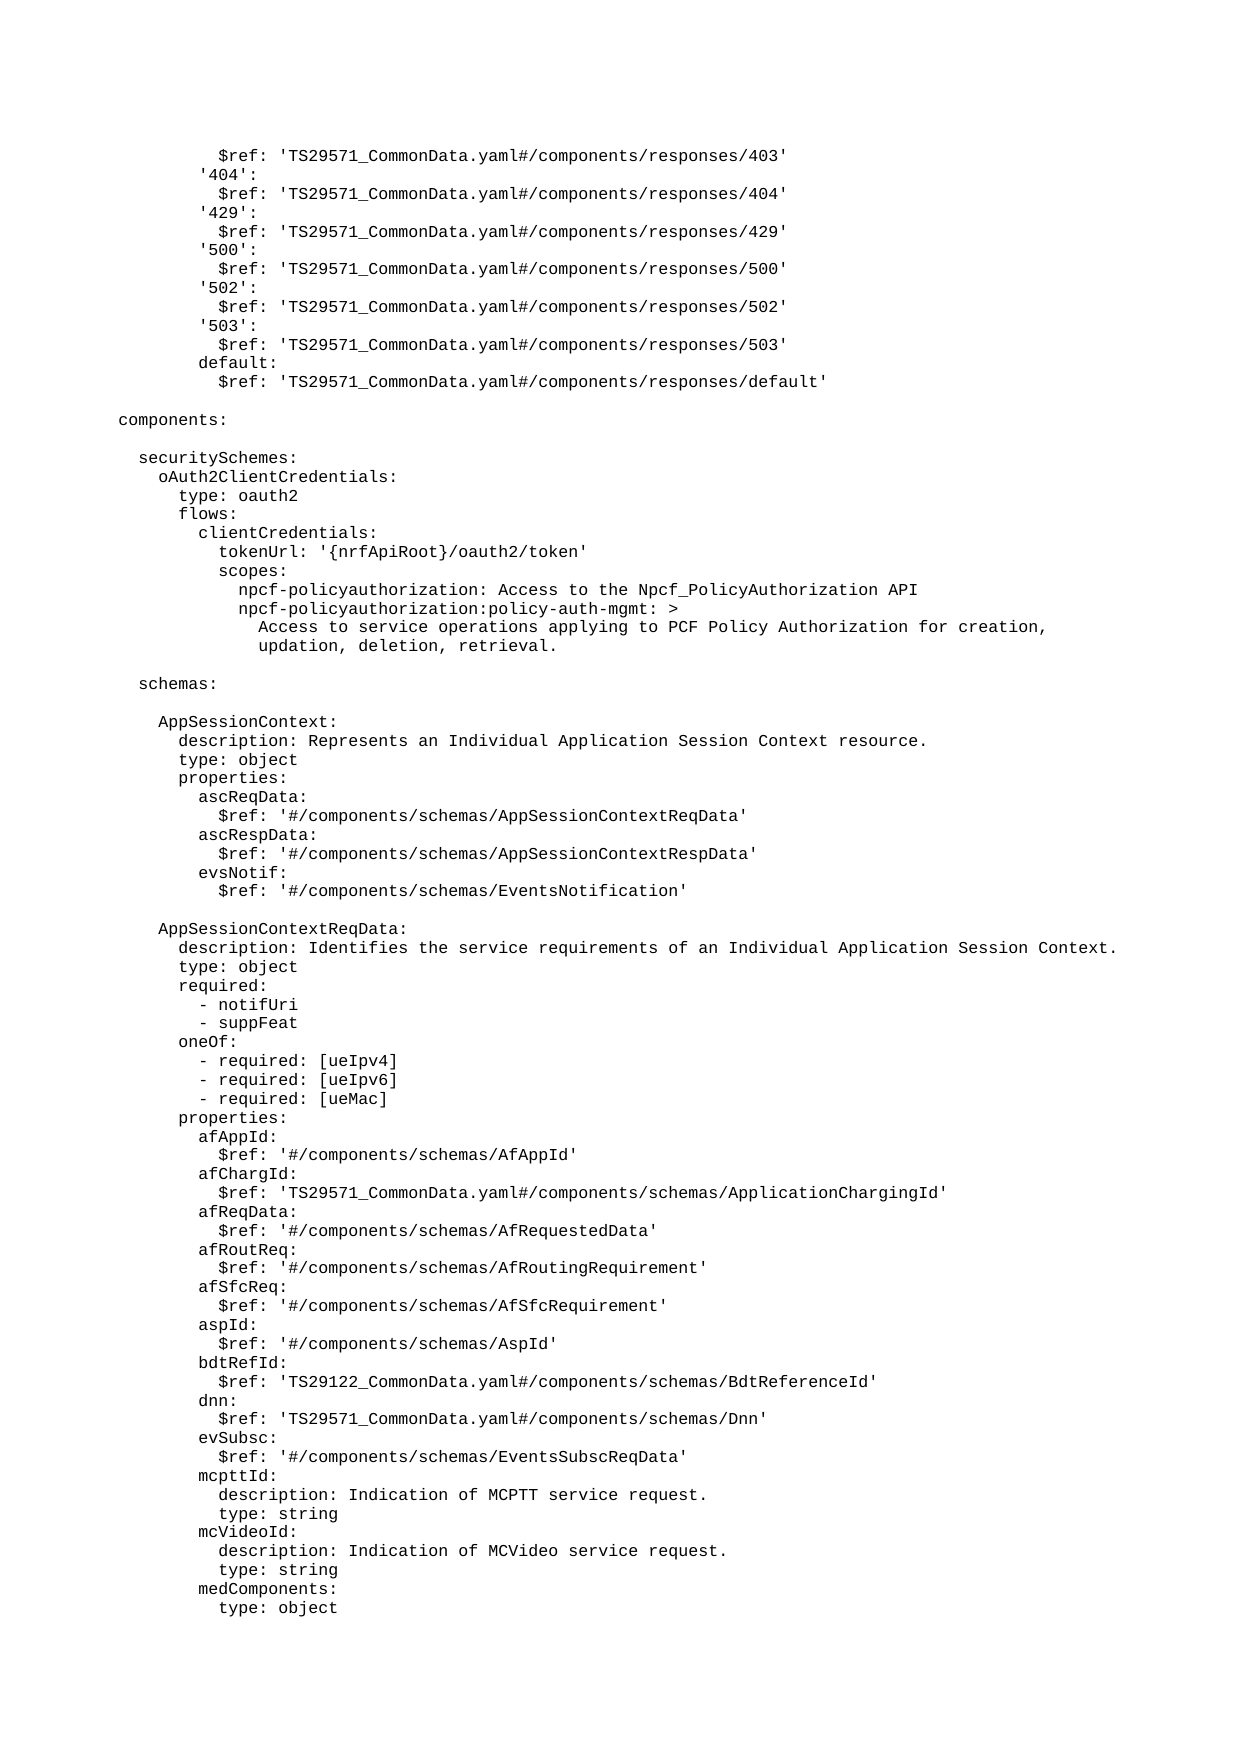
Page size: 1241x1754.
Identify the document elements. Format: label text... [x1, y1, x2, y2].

text type: oauth2 [118, 487, 1122, 506]
text oneOf: [118, 1034, 1122, 1053]
text updation, deletion, retrieval. [118, 638, 1122, 657]
text $ref: '#/components/schemas/AfRoutingRequirement' [118, 1260, 1122, 1279]
text type: string [118, 1562, 1122, 1581]
text required: [118, 977, 1122, 996]
text $ref: 'TS29571_CommonData.yaml#/components/responses/default' [118, 374, 1122, 393]
text $ref: 'TS29571_CommonData.yaml#/components/schemas/Dnn' [118, 1411, 1122, 1430]
text ascReqData: [118, 789, 1122, 808]
text '429': [118, 204, 1122, 223]
text dnn: [118, 1392, 1122, 1411]
text description: Represents an Individual Application Session Context resource. [118, 732, 1122, 751]
text bdtRefId: [118, 1354, 1122, 1373]
text components: [118, 412, 1122, 431]
text clientCredentials: [118, 525, 1122, 544]
text scopes: [118, 562, 1122, 581]
text $ref: '#/components/schemas/EventsNotification' [118, 883, 1122, 902]
text oAuth2ClientCredentials: [118, 468, 1122, 487]
text $ref: 'TS29571_CommonData.yaml#/components/responses/502' [118, 298, 1122, 317]
text type: object [118, 751, 1122, 770]
text $ref: '#/components/schemas/AfSfcRequirement' [118, 1298, 1122, 1317]
text description: Indication of MCPTT service request. [118, 1486, 1122, 1505]
text npcf-policyauthorization:policy-auth-mgmt: > [118, 600, 1122, 619]
text - required: [ueIpv4] [118, 1053, 1122, 1072]
text afAppId: [118, 1128, 1122, 1147]
text tokenUrl: '{nrfApiRoot}/oauth2/token' [118, 544, 1122, 562]
text mcVideoId: [118, 1524, 1122, 1543]
text medComponents: [118, 1581, 1122, 1599]
text - required: [ueIpv6] [118, 1072, 1122, 1090]
text afRoutReq: [118, 1241, 1122, 1260]
text - required: [ueMac] [118, 1090, 1122, 1109]
text $ref: '#/components/schemas/EventsSubscReqData' [118, 1449, 1122, 1467]
text - notifUri [118, 996, 1122, 1015]
text description: Identifies the service requirements of an Individual Application Session Context. [118, 939, 1122, 958]
text properties: [118, 1109, 1122, 1128]
text - suppFeat [118, 1015, 1122, 1034]
text aspId: [118, 1317, 1122, 1336]
text evSubsc: [118, 1430, 1122, 1449]
text $ref: '#/components/schemas/AspId' [118, 1336, 1122, 1354]
text '502': [118, 280, 1122, 298]
text AppSessionContextReqData: [118, 921, 1122, 939]
text $ref: 'TS29571_CommonData.yaml#/components/responses/503' [118, 336, 1122, 355]
text $ref: 'TS29571_CommonData.yaml#/components/responses/403' [118, 148, 1122, 167]
text flows: [118, 506, 1122, 525]
text afSfcReq: [118, 1279, 1122, 1298]
text type: string [118, 1505, 1122, 1524]
text $ref: 'TS29571_CommonData.yaml#/components/responses/404' [118, 185, 1122, 204]
text $ref: 'TS29571_CommonData.yaml#/components/responses/500' [118, 261, 1122, 280]
text AppSessionContext: [118, 713, 1122, 732]
text type: object [118, 958, 1122, 977]
text $ref: 'TS29571_CommonData.yaml#/components/responses/429' [118, 223, 1122, 242]
text Access to service operations applying to PCF Policy Authorization for creation, [118, 619, 1122, 638]
text $ref: '#/components/schemas/AppSessionContextReqData' [118, 808, 1122, 826]
text $ref: '#/components/schemas/AfRequestedData' [118, 1222, 1122, 1241]
text ascRespData: [118, 826, 1122, 845]
text afReqData: [118, 1203, 1122, 1222]
text evsNotif: [118, 864, 1122, 883]
text $ref: '#/components/schemas/AppSessionContextRespData' [118, 845, 1122, 864]
text '503': [118, 317, 1122, 336]
text afChargId: [118, 1166, 1122, 1185]
text properties: [118, 770, 1122, 789]
text type: object [118, 1599, 1122, 1618]
text description: Indication of MCVideo service request. [118, 1543, 1122, 1562]
text securitySchemes: [118, 449, 1122, 468]
text $ref: '#/components/schemas/AfAppId' [118, 1147, 1122, 1166]
text $ref: 'TS29122_CommonData.yaml#/components/schemas/BdtReferenceId' [118, 1373, 1122, 1392]
text npcf-policyauthorization: Access to the Npcf_PolicyAuthorization API [118, 581, 1122, 600]
text mcpttId: [118, 1467, 1122, 1486]
text '500': [118, 242, 1122, 261]
text schemas: [118, 676, 1122, 694]
text $ref: 'TS29571_CommonData.yaml#/components/schemas/ApplicationChargingId' [118, 1185, 1122, 1203]
text '404': [118, 167, 1122, 185]
text default: [118, 355, 1122, 374]
